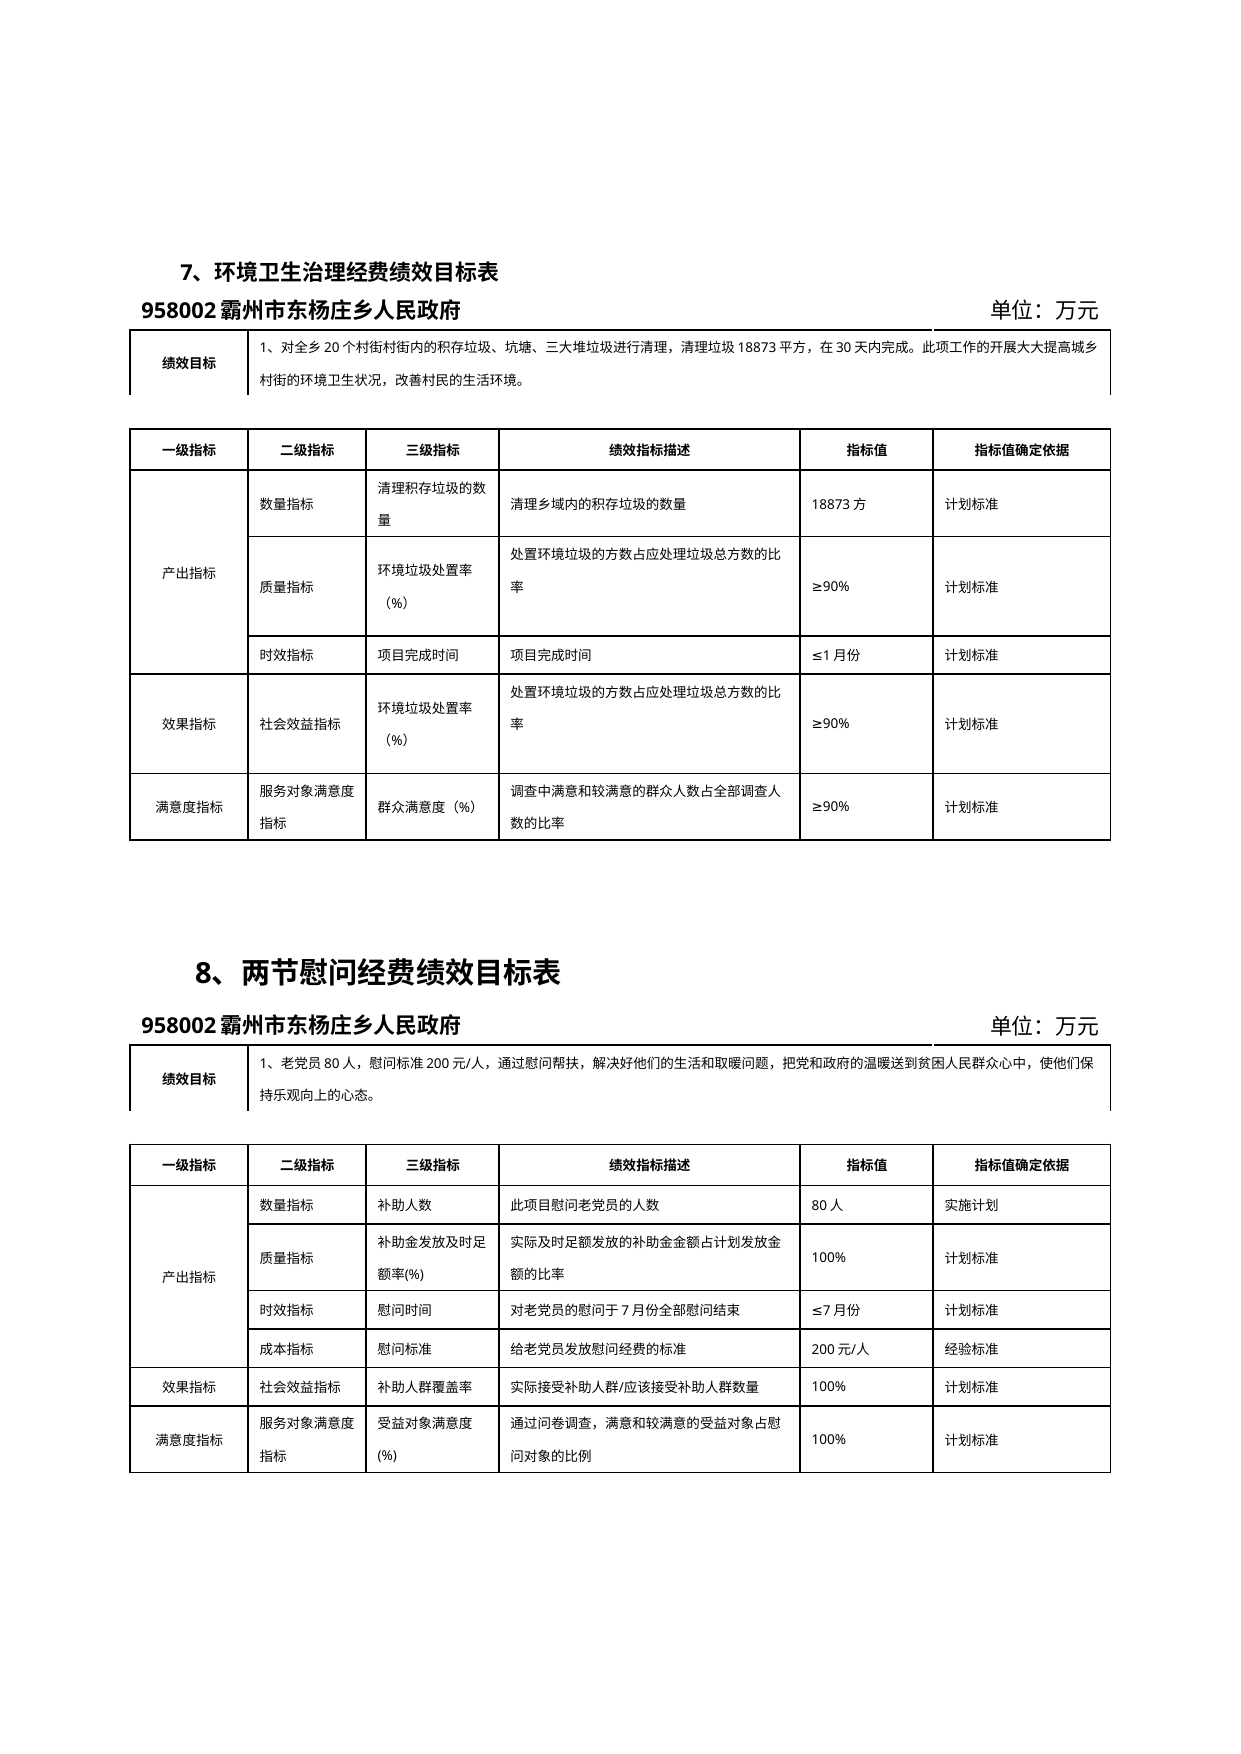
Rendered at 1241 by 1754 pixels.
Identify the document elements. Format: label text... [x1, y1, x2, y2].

table_cell 清理乡域内的积存垃圾的数量 [500, 471, 799, 536]
table_cell 计划标准 [934, 1225, 1110, 1290]
table_cell 实际及时足额发放的补助金金额占计划发放金额的比率 [500, 1225, 799, 1290]
table_cell 服务对象满意度指标 [249, 1407, 365, 1472]
table_cell 18873方 [801, 471, 932, 536]
table_cell 100% [801, 1225, 932, 1290]
table_cell 满意度指标 [131, 1407, 247, 1472]
table_cell 时效指标 [249, 1291, 365, 1328]
table_cell 计划标准 [934, 637, 1110, 673]
table_cell 数量指标 [249, 471, 365, 536]
table_cell 项目完成时间 [500, 637, 799, 673]
table_cell 此项目慰问老党员的人数 [500, 1186, 799, 1223]
table_cell 实际接受补助人群/应该接受补助人群数量 [500, 1368, 799, 1405]
table_cell ≥90% [801, 774, 932, 839]
table_cell 100% [801, 1368, 932, 1405]
table_cell 项目完成时间 [367, 637, 498, 673]
table_cell 处置环境垃圾的方数占应处理垃圾总方数的比率 [500, 675, 799, 772]
table_cell 绩效目标 [131, 331, 247, 395]
table_cell 环境垃圾处置率（%） [367, 537, 498, 635]
table_cell 计划标准 [934, 471, 1110, 536]
table_cell 慰问标准 [367, 1330, 498, 1367]
table_cell 计划标准 [934, 675, 1110, 772]
table_cell 数量指标 [249, 1186, 365, 1223]
table_cell 质量指标 [249, 1225, 365, 1290]
table_cell 通过问卷调查，满意和较满意的受益对象占慰问对象的比例 [500, 1407, 799, 1472]
table_header 二级指标 [249, 1145, 365, 1185]
table_cell ≥90% [801, 537, 932, 635]
table_cell 处置环境垃圾的方数占应处理垃圾总方数的比率 [500, 537, 799, 635]
table_header 指标值确定依据 [934, 430, 1110, 469]
table_cell 受益对象满意度(%) [367, 1407, 498, 1472]
table_cell ≤1月份 [801, 637, 932, 673]
table_cell 80人 [801, 1186, 932, 1223]
table_cell 社会效益指标 [249, 1368, 365, 1405]
table_cell 满意度指标 [131, 774, 247, 839]
table_cell 实施计划 [934, 1186, 1110, 1223]
table_cell 1、老党员80人，慰问标准200元/人，通过慰问帮扶，解决好他们的生活和取暖问题，把党和政府的温暖送到贫困人民群众心中，使他们保持乐观向上的心态。 [249, 1046, 1110, 1111]
table_cell 补助金发放及时足额率(%) [367, 1225, 498, 1290]
table_header 三级指标 [367, 430, 498, 469]
table_header 指标值 [801, 1145, 932, 1185]
table_header 二级指标 [249, 430, 365, 469]
table_header 三级指标 [367, 1145, 498, 1185]
table_cell 补助人数 [367, 1186, 498, 1223]
text 7、环境卫生治理经费绩效目标表 [136, 255, 1104, 287]
table_header 958002霸州市东杨庄乡人民政府 [131, 1005, 932, 1044]
table_cell 计划标准 [934, 1291, 1110, 1328]
table_cell 群众满意度（%） [367, 774, 498, 839]
table_cell 调查中满意和较满意的群众人数占全部调查人数的比率 [500, 774, 799, 839]
table_cell 清理积存垃圾的数量 [367, 471, 498, 536]
table_cell 100% [801, 1407, 932, 1472]
table_cell 绩效目标 [131, 1046, 247, 1111]
table_cell 社会效益指标 [249, 675, 365, 772]
table_cell 计划标准 [934, 1368, 1110, 1405]
table_cell 时效指标 [249, 637, 365, 673]
table_header 单位：万元 [934, 1005, 1110, 1044]
table_cell 服务对象满意度指标 [249, 774, 365, 839]
table_cell ≥90% [801, 675, 932, 772]
table_cell 成本指标 [249, 1330, 365, 1367]
table_cell 经验标准 [934, 1330, 1110, 1367]
table_cell ≤7月份 [801, 1291, 932, 1328]
table_cell 效果指标 [131, 675, 247, 772]
table_cell 1、对全乡20个村街村街内的积存垃圾、坑塘、三大堆垃圾进行清理，清理垃圾18873平方，在30天内完成。此项工作的开展大大提高城乡村街的环境卫生状况，改善村民的生活环境。 [249, 331, 1110, 395]
table_cell 给老党员发放慰问经费的标准 [500, 1330, 799, 1367]
table_cell 计划标准 [934, 1407, 1110, 1472]
table_cell 补助人群覆盖率 [367, 1368, 498, 1405]
table_cell 产出指标 [131, 471, 247, 673]
table_header 绩效指标描述 [500, 430, 799, 469]
table_cell 慰问时间 [367, 1291, 498, 1328]
table_header 一级指标 [131, 1145, 247, 1185]
table_cell 200元/人 [801, 1330, 932, 1367]
table_header 一级指标 [131, 430, 247, 469]
table_header 指标值 [801, 430, 932, 469]
table_header 绩效指标描述 [500, 1145, 799, 1185]
table_cell 质量指标 [249, 537, 365, 635]
table_header 单位：万元 [934, 289, 1110, 329]
text 8、两节慰问经费绩效目标表 [136, 938, 1104, 1003]
table_header 指标值确定依据 [934, 1145, 1110, 1185]
table_cell 计划标准 [934, 774, 1110, 839]
table_cell 计划标准 [934, 537, 1110, 635]
table_cell 产出指标 [131, 1186, 247, 1367]
table_cell 效果指标 [131, 1368, 247, 1405]
table_header 958002霸州市东杨庄乡人民政府 [131, 289, 932, 329]
table_cell 环境垃圾处置率（%） [367, 675, 498, 772]
table_cell 对老党员的慰问于7月份全部慰问结束 [500, 1291, 799, 1328]
